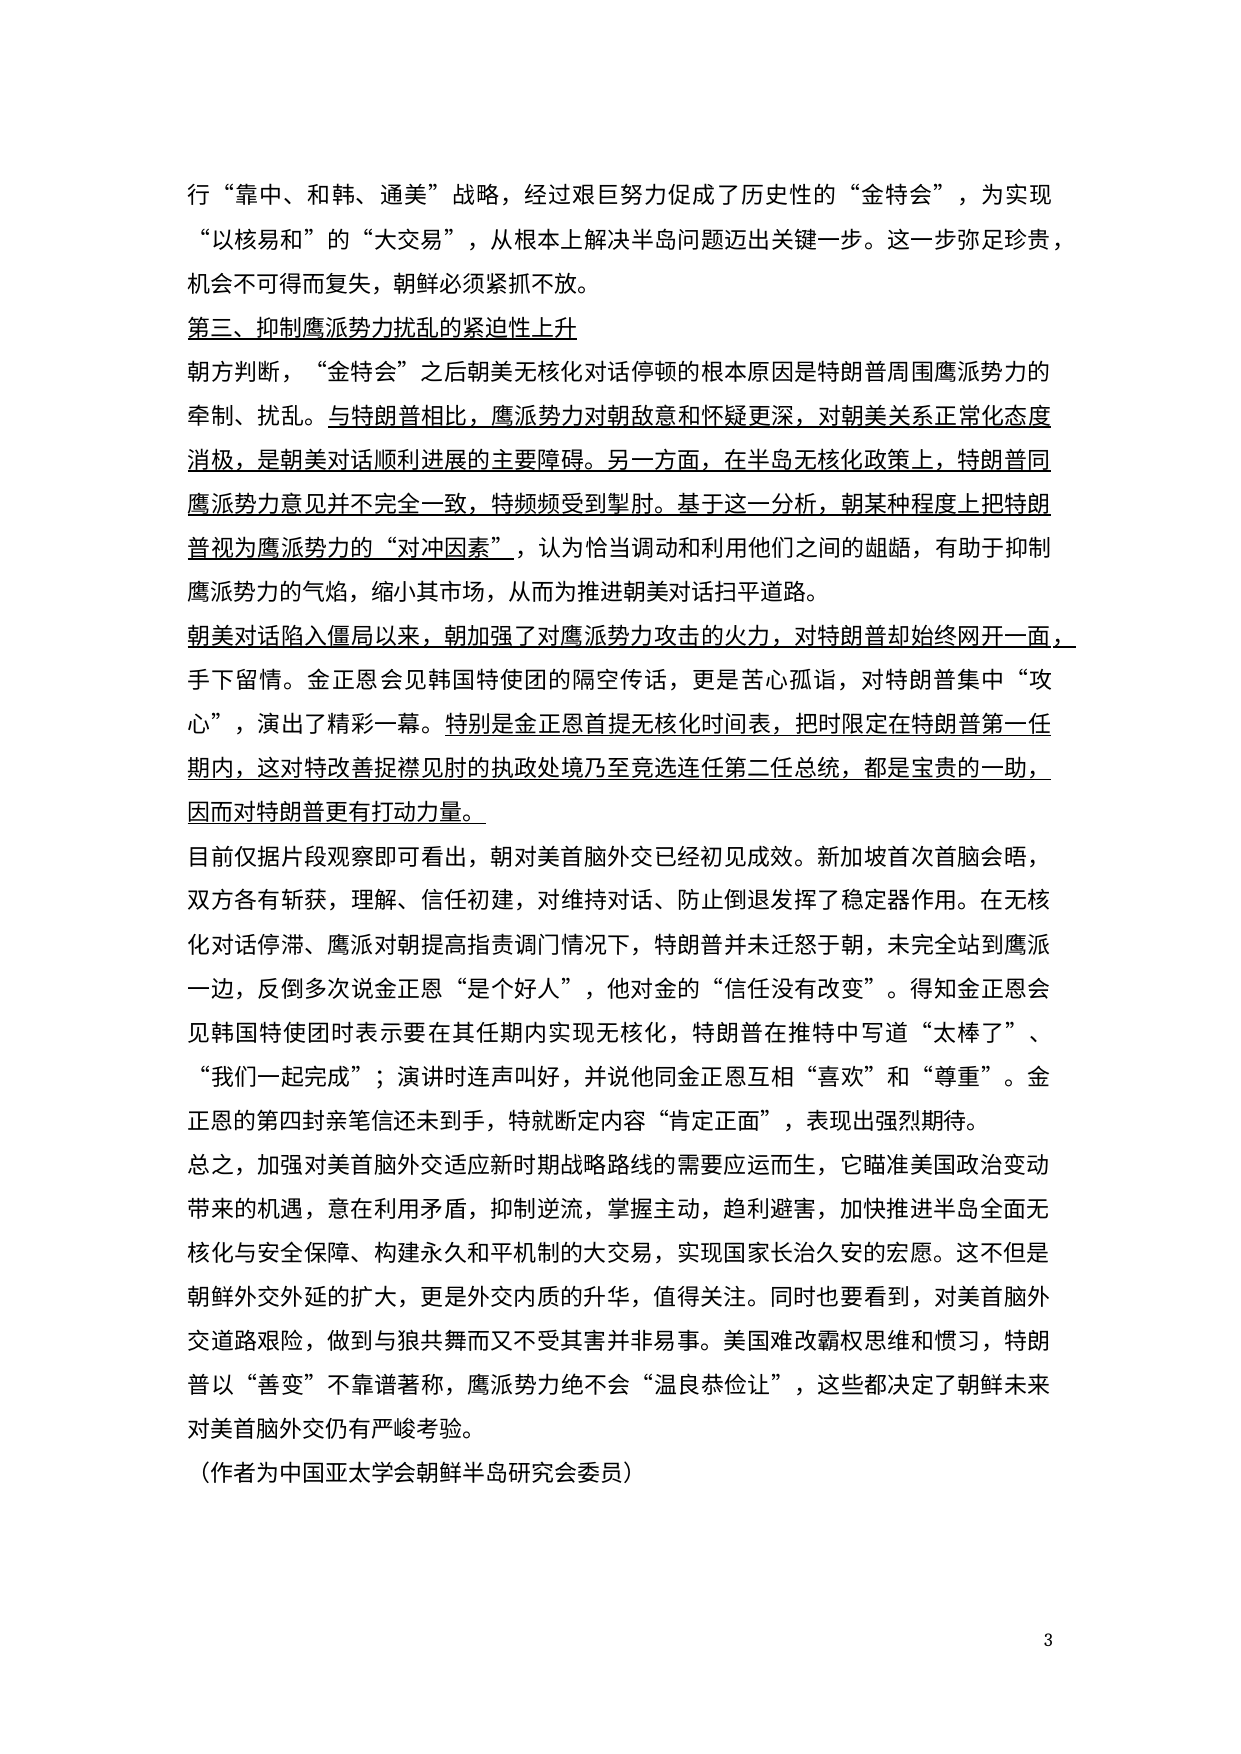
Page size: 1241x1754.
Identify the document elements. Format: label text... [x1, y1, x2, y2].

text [187, 172, 1053, 304]
text 目前仅据片段观察即可看出，朝对美首脑外交已经初见成效。新加坡首次首脑会晤，双方各有斩获，理解、信任初建，对维持对话、防止倒退发挥了稳定器作用。在无核化对话停滞、鹰派对朝提高指责调门情况下，特朗普并未迁怒于朝，未完全站到鹰派一边，反倒多次说金正恩“是个好人”，他对金的“信任没有改变”。得知金正恩会见韩国特使团时表示要在其任期内实现无核化，特朗普在推特中写道“太棒了”、“我们一起完成”；演讲时连声叫好，并说他同金正恩互相“喜欢”和“尊重”。金正恩的第四封亲笔信还未到手，特就断定内容“肯定正面”，表现出强烈期待。 [187, 833, 1053, 1141]
text 第三、抑制鹰派势力扰乱的紧迫性上升 [187, 304, 1053, 348]
text 总之，加强对美首脑外交适应新时期战略路线的需要应运而生，它瞄准美国政治变动带来的机遇，意在利用矛盾，抑制逆流，掌握主动，趋利避害，加快推进半岛全面无核化与安全保障、构建永久和平机制的大交易，实现国家长治久安的宏愿。这不但是朝鲜外交外延的扩大，更是外交内质的升华，值得关注。同时也要看到，对美首脑外交道路艰险，做到与狼共舞而又不受其害并非易事。美国难改霸权思维和惯习，特朗普以“善变”不靠谱著称，鹰派势力绝不会“温良恭俭让”，这些都决定了朝鲜未来对美首脑外交仍有严峻考验。 [187, 1141, 1053, 1450]
text （作者为中国亚太学会朝鲜半岛研究会委员） [187, 1450, 1053, 1494]
text 朝方判断，“金特会”之后朝美无核化对话停顿的根本原因是特朗普周围鹰派势力的牵制、扰乱。与特朗普相比，鹰派势力对朝敌意和怀疑更深，对朝美关系正常化态度消极，是朝美对话顺利进展的主要障碍。另一方面，在半岛无核化政策上，特朗普同鹰派势力意见并不完全一致，特频频受到掣肘。基于这一分析，朝某种程度上把特朗普视为鹰派势力的“对冲因素”，认为恰当调动和利用他们之间的龃龉，有助于抑制鹰派势力的气焰，缩小其市场，从而为推进朝美对话扫平道路。 [187, 348, 1053, 613]
text 朝美对话陷入僵局以来，朝加强了对鹰派势力攻击的火力，对特朗普却始终网开一面，手下留情。金正恩会见韩国特使团的隔空传话，更是苦心孤诣，对特朗普集中“攻心”，演出了精彩一幕。特别是金正恩首提无核化时间表，把时限定在特朗普第一任期内，这对特改善捉襟见肘的执政处境乃至竞选连任第二任总统，都是宝贵的一助，因而对特朗普更有打动力量。 [187, 613, 1053, 833]
